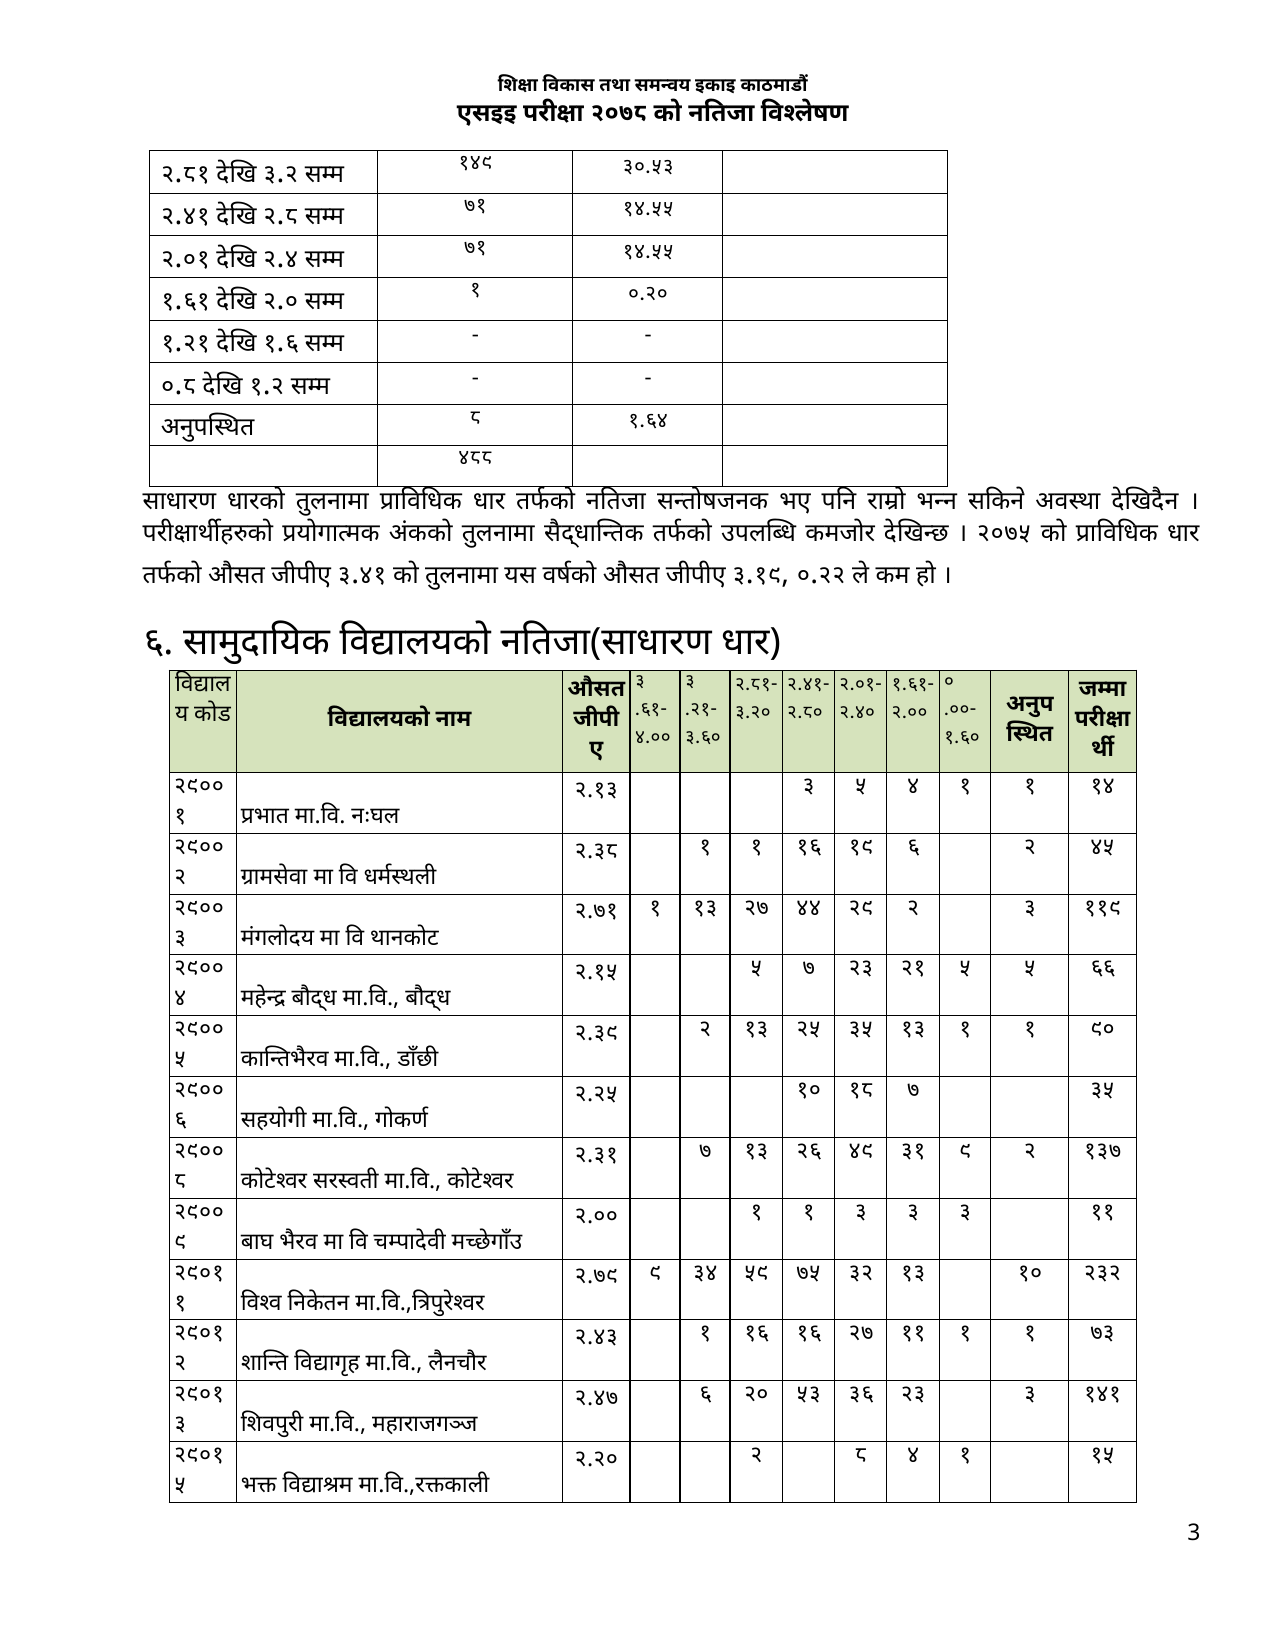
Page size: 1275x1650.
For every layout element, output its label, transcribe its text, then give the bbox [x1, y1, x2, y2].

table_cell २.४३ [563, 1320, 629, 1380]
table_cell २.२० [563, 1442, 629, 1502]
table_cell १ [631, 895, 679, 954]
table_cell ३०.५३ [573, 151, 722, 192]
table_header जम्मा परीक्षार्थी [1069, 671, 1136, 772]
table_cell २९०११ [170, 1260, 236, 1319]
table_cell १.६४ [573, 405, 722, 445]
table_cell १० [991, 1260, 1068, 1319]
table_cell १ [940, 773, 990, 833]
table_cell [681, 1077, 729, 1137]
table_cell [991, 1077, 1068, 1137]
table_cell [631, 773, 679, 833]
table_cell १.६१ देखि २.० सम्म [150, 278, 377, 319]
table_cell [681, 955, 729, 1015]
table_cell २.१३ [563, 773, 629, 833]
table_cell ८ [835, 1442, 886, 1502]
table_cell ७३ [1069, 1320, 1136, 1380]
table_cell २५ [783, 1016, 834, 1076]
table_cell ३५ [1069, 1077, 1136, 1137]
table_cell २९००४ [170, 955, 236, 1015]
table_cell ९ [631, 1260, 679, 1319]
table_cell ६ [681, 1381, 729, 1441]
table_cell २९००३ [170, 895, 236, 954]
table_cell [681, 1199, 729, 1258]
table_cell मंगलोदय मा वि थानकोट [237, 895, 562, 954]
table_cell भक्त विद्याश्रम मा.वि.,रक्तकाली [237, 1442, 562, 1502]
table_cell २३२ [1069, 1260, 1136, 1319]
table_header विद्यालयको नाम [237, 671, 562, 772]
table_cell महेन्द्र बौद्ध मा.वि., बौद्ध [237, 955, 562, 1015]
table_cell [723, 405, 947, 445]
table_cell १३ [731, 1138, 782, 1198]
table_cell ७ [887, 1077, 939, 1137]
table_cell [731, 773, 782, 833]
table_cell सहयोगी मा.वि., गोकर्ण [237, 1077, 562, 1137]
table_cell २.२५ [563, 1077, 629, 1137]
table_cell ४९ [835, 1138, 886, 1198]
table_cell ६६ [1069, 955, 1136, 1015]
table_cell [631, 834, 679, 893]
table_cell ३ [991, 895, 1068, 954]
table_cell २९०१५ [170, 1442, 236, 1502]
table_cell १५ [1069, 1442, 1136, 1502]
table_cell ५ [731, 955, 782, 1015]
table_cell ४८८ [378, 446, 572, 486]
table_cell १.२१ देखि १.६ सम्म [150, 321, 377, 362]
table_cell १ [940, 1442, 990, 1502]
table_cell ३४ [681, 1260, 729, 1319]
table_header २.८१-३.२० [731, 671, 782, 772]
table_cell १ [991, 1320, 1068, 1380]
table_cell २६ [783, 1138, 834, 1198]
table_cell १९ [835, 834, 886, 893]
table_cell ७१ [378, 236, 572, 277]
table_cell [783, 1442, 834, 1502]
table_cell [631, 1320, 679, 1380]
table_cell - [378, 321, 572, 362]
table_cell २९००९ [170, 1199, 236, 1258]
table_cell २.८१ देखि ३.२ सम्म [150, 151, 377, 192]
table_cell ३ [887, 1199, 939, 1258]
table_cell - [573, 363, 722, 404]
table_cell [631, 1442, 679, 1502]
table_cell २३ [835, 955, 886, 1015]
table_cell २.४१ देखि २.८ सम्म [150, 194, 377, 235]
table_cell २.७९ [563, 1260, 629, 1319]
table_cell २.०१ देखि २.४ सम्म [150, 236, 377, 277]
table_cell ३ [940, 1199, 990, 1258]
table_cell [723, 363, 947, 404]
table_cell ७५ [783, 1260, 834, 1319]
table_cell [991, 1199, 1068, 1258]
table_cell २९००६ [170, 1077, 236, 1137]
table_cell १ [731, 1199, 782, 1258]
table_cell ४ [887, 1442, 939, 1502]
table_cell - [378, 363, 572, 404]
table_cell [631, 1199, 679, 1258]
table_cell १ [991, 1016, 1068, 1076]
table_cell कान्तिभैरव मा.वि., डाँछी [237, 1016, 562, 1076]
table_cell [723, 446, 947, 486]
table_cell ११ [1069, 1199, 1136, 1258]
table_cell ५९ [731, 1260, 782, 1319]
table_cell २.७१ [563, 895, 629, 954]
table_cell विश्व निकेतन मा.वि.,त्रिपुरेश्वर [237, 1260, 562, 1319]
table_cell १ [681, 834, 729, 893]
table_cell ९० [1069, 1016, 1136, 1076]
table_cell २.३१ [563, 1138, 629, 1198]
table_cell ११ [887, 1320, 939, 1380]
table_header विद्यालय कोड [170, 671, 236, 772]
table_cell १ [991, 773, 1068, 833]
table_cell १४१ [1069, 1381, 1136, 1441]
table_cell २३ [887, 1381, 939, 1441]
table_cell ग्रामसेवा मा वि धर्मस्थली [237, 834, 562, 893]
table_cell [940, 1260, 990, 1319]
table_cell २९०१२ [170, 1320, 236, 1380]
table_cell [681, 1442, 729, 1502]
table_cell १३ [681, 895, 729, 954]
table_cell १४ [1069, 773, 1136, 833]
table_cell १ [940, 1016, 990, 1076]
table_header १.६१-२.०० [887, 671, 939, 772]
table_cell ५ [991, 955, 1068, 1015]
table_cell १० [783, 1077, 834, 1137]
table_cell १३७ [1069, 1138, 1136, 1198]
table_cell १४९ [378, 151, 572, 192]
table_header औसत जीपीए [563, 671, 629, 772]
table_cell १ [378, 278, 572, 319]
table_cell २ [991, 834, 1068, 893]
table_cell ३ [783, 773, 834, 833]
table_cell १६ [731, 1320, 782, 1380]
table_cell [631, 1138, 679, 1198]
table_cell [731, 1077, 782, 1137]
table_header ३.२१-३.६० [681, 671, 729, 772]
table_cell २.४७ [563, 1381, 629, 1441]
table_header ०.००-१.६० [940, 671, 990, 772]
table_cell १६ [783, 834, 834, 893]
table_cell [631, 1077, 679, 1137]
table_cell बाघ भैरव मा वि चम्पादेवी मच्छेगाँउ [237, 1199, 562, 1258]
table_cell ११९ [1069, 895, 1136, 954]
table_cell २ [991, 1138, 1068, 1198]
table_cell २९०१३ [170, 1381, 236, 1441]
table_cell २ [887, 895, 939, 954]
table_cell २९००५ [170, 1016, 236, 1076]
table_cell ४४ [783, 895, 834, 954]
table_cell १ [681, 1320, 729, 1380]
table_cell ७ [681, 1138, 729, 1198]
table_cell १३ [887, 1260, 939, 1319]
table_cell [723, 278, 947, 319]
table_cell ७१ [378, 194, 572, 235]
table_header २.४१-२.८० [783, 671, 834, 772]
table_cell ८ [378, 405, 572, 445]
table_cell १ [783, 1199, 834, 1258]
table_cell २९००२ [170, 834, 236, 893]
table_cell ५ [940, 955, 990, 1015]
table_cell ३ [991, 1381, 1068, 1441]
table_cell ३५ [835, 1016, 886, 1076]
table_cell २१ [887, 955, 939, 1015]
table_cell ९ [940, 1138, 990, 1198]
table_cell १६ [783, 1320, 834, 1380]
table_cell [940, 1381, 990, 1441]
table_cell ५ [835, 773, 886, 833]
table_cell २० [731, 1381, 782, 1441]
table_cell [631, 955, 679, 1015]
table_header २.०१-२.४० [835, 671, 886, 772]
table_cell ३२ [835, 1260, 886, 1319]
table_cell १३ [731, 1016, 782, 1076]
table_cell शिवपुरी मा.वि., महाराजगञ्ज [237, 1381, 562, 1441]
table_cell २.३९ [563, 1016, 629, 1076]
table_cell १४.५५ [573, 194, 722, 235]
table_cell ७ [783, 955, 834, 1015]
table_cell ०.२० [573, 278, 722, 319]
table_cell कोटेश्वर सरस्वती मा.वि., कोटेश्वर [237, 1138, 562, 1198]
table_cell [723, 236, 947, 277]
table_cell शान्ति विद्यागृह मा.वि., लैनचौर [237, 1320, 562, 1380]
table_cell [723, 321, 947, 362]
table_cell २९ [835, 895, 886, 954]
table_cell २.३८ [563, 834, 629, 893]
table_cell ४ [887, 773, 939, 833]
table_cell [681, 773, 729, 833]
table_cell ५३ [783, 1381, 834, 1441]
table_cell ३६ [835, 1381, 886, 1441]
table_header अनुपस्थित [991, 671, 1068, 772]
table_cell ३१ [887, 1138, 939, 1198]
table_cell [573, 446, 722, 486]
table_cell ४५ [1069, 834, 1136, 893]
table_cell १ [731, 834, 782, 893]
table_cell [723, 194, 947, 235]
table_cell [631, 1381, 679, 1441]
table_cell १८ [835, 1077, 886, 1137]
table_cell ६ [887, 834, 939, 893]
table_cell [723, 151, 947, 192]
text साधारण धारको तुलनामा प्राविधिक धार तर्फको नतिजा सन्तोषजनक भए पनि राम्रो भन्न सकिने अवस्था देखिदैन । परीक्षार्थीहरुको प्रयोगात्मक अंकको तुलनामा सैद्धान्तिक तर्फको उपलब्धि कमजोर देखिन्छ । २०७५ को प्राविधिक धार तर्फको औसत जीपीए ३.४१ को तुलनामा यस वर्षको औसत जीपीए ३.१९, ०.२२ ले कम हो । [142, 487, 1200, 593]
table_cell [940, 834, 990, 893]
table_cell २.१५ [563, 955, 629, 1015]
table_cell २७ [731, 895, 782, 954]
table_cell २.०० [563, 1199, 629, 1258]
table_cell २७ [835, 1320, 886, 1380]
table_cell [940, 895, 990, 954]
table_cell ३ [835, 1199, 886, 1258]
table_cell १३ [887, 1016, 939, 1076]
table_cell ०.८ देखि १.२ सम्म [150, 363, 377, 404]
table_cell [991, 1442, 1068, 1502]
table_header ३.६१-४.०० [631, 671, 679, 772]
table_cell २९००८ [170, 1138, 236, 1198]
table_cell १४.५५ [573, 236, 722, 277]
table_cell [940, 1077, 990, 1137]
table_cell [150, 446, 377, 486]
text ६. सामुदायिक विद्यालयको नतिजा(साधारण धार) [142, 614, 1200, 669]
table_cell २ [731, 1442, 782, 1502]
table_cell २९००१ [170, 773, 236, 833]
table_cell २ [681, 1016, 729, 1076]
table_cell १ [940, 1320, 990, 1380]
table_cell [631, 1016, 679, 1076]
table_cell प्रभात मा.वि. नःघल [237, 773, 562, 833]
table_cell अनुपस्थित [150, 405, 377, 445]
table_cell - [573, 321, 722, 362]
